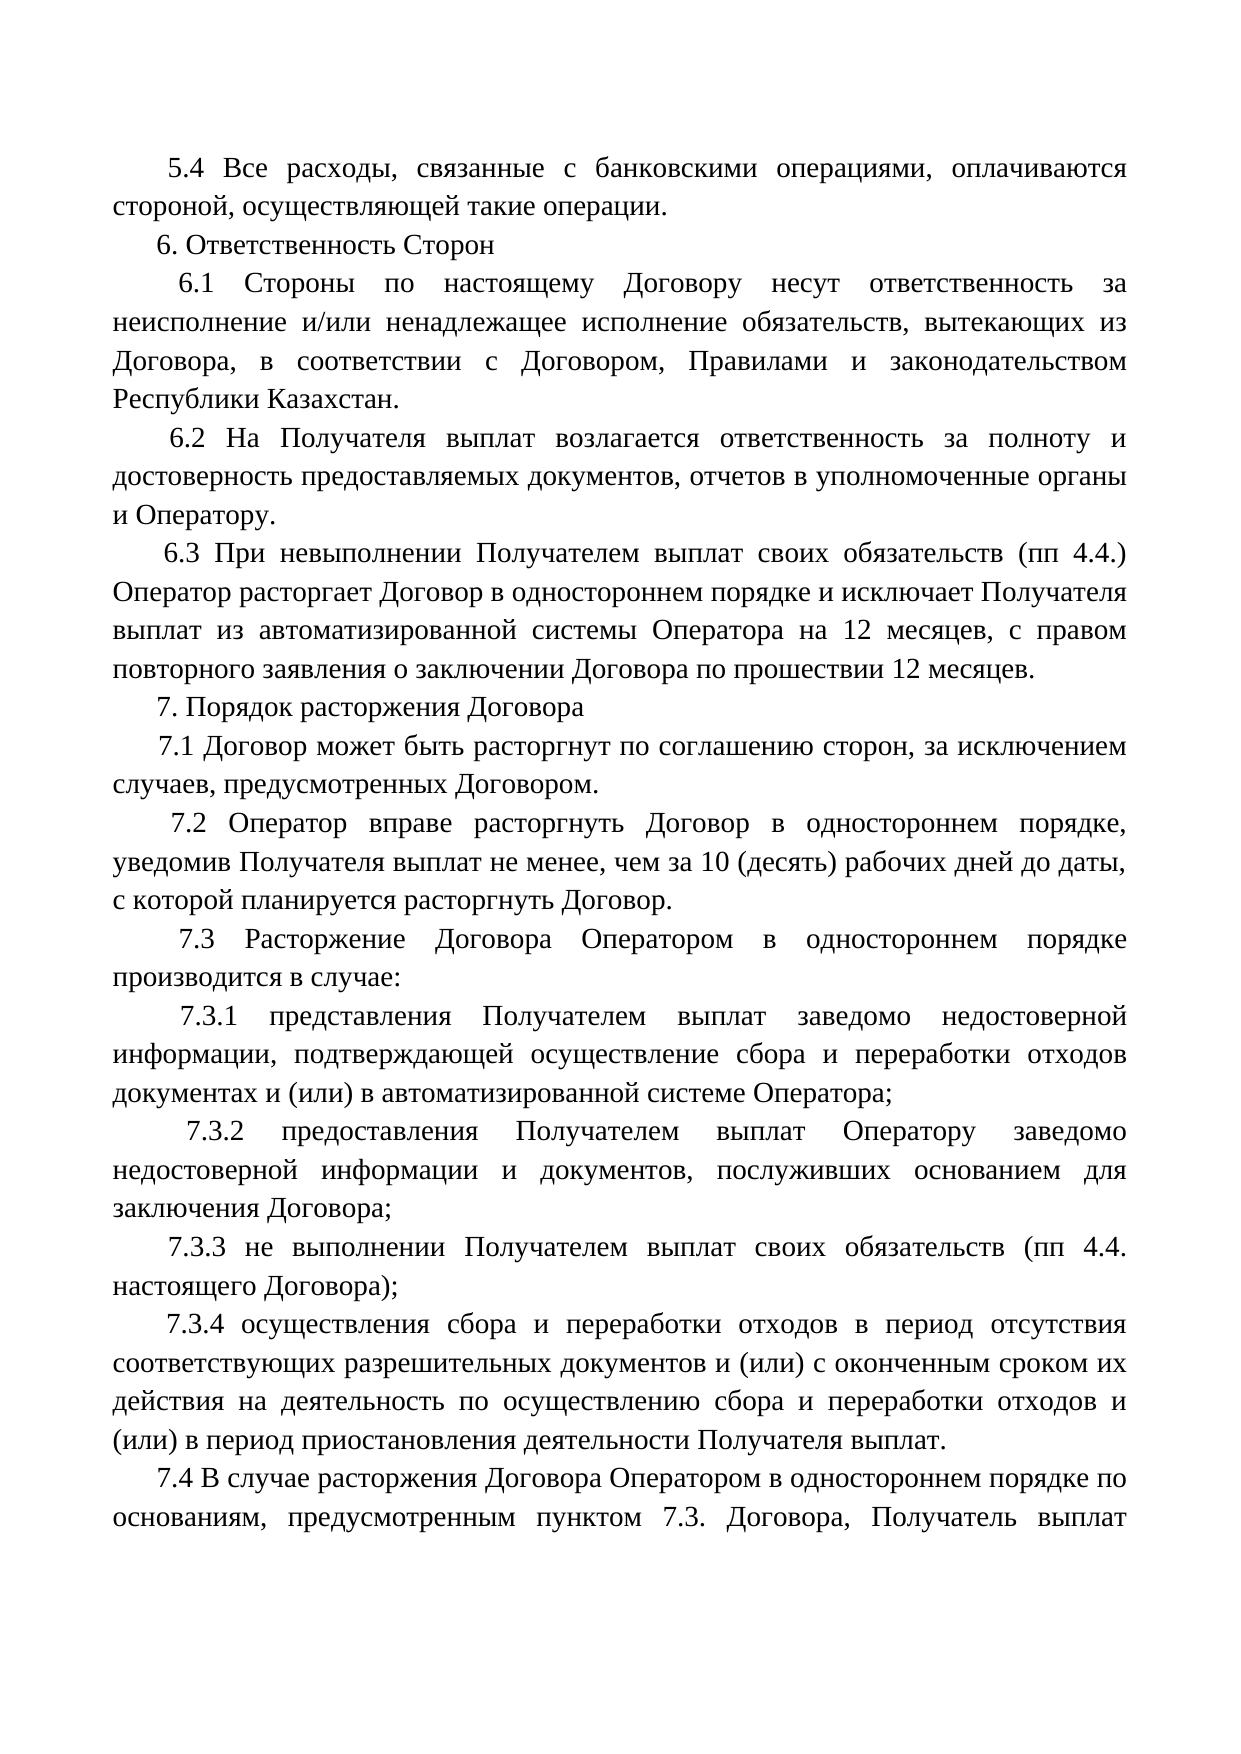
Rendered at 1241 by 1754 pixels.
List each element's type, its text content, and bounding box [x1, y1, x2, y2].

text 6.2 На Получателя выплат возлагается ответственность за полноту и достоверность предоставляемых документов, отчетов в уполномоченные органы и Оператору. [112, 420, 1128, 530]
text 6.3 При невыполнении Получателем выплат своих обязательств (пп 4.4.) Оператор расторгает Договор в одностороннем порядке и исключает Получателя выплат из автоматизированной системы Оператора на 12 месяцев, с правом повторного заявления о заключении Договора по прошествии 12 месяцев. [112, 535, 1128, 684]
text 7.3.2 предоставления Получателем выплат Оператору заведомо недостоверной информации и документов, послуживших основанием для заключения Договора; [112, 1113, 1128, 1224]
text 7.3.1 представления Получателем выплат заведомо недостоверной информации, подтверждающей осуществление сбора и переработки отходов документах и (или) в автоматизированной системе Оператора; [112, 998, 1128, 1108]
text 7. Порядок расторжения Договора [112, 689, 1128, 723]
text 6.1 Стороны по настоящему Договору несут ответственность за неисполнение и/или ненадлежащее исполнение обязательств, вытекающих из Договора, в соответствии с Договором, Правилами и законодательством Республики Казахстан. [112, 266, 1128, 415]
text 7.1 Договор может быть расторгнут по соглашению сторон, за исключением случаев, предусмотренных Договором. [112, 728, 1128, 800]
text 6. Ответственность Сторон [112, 227, 1128, 261]
text 7.3.4 осуществления сбора и переработки отходов в период отсутствия соответствующих разрешительных документов и (или) с оконченным сроком их действия на деятельность по осуществлению сбора и переработки отходов и (или) в период приостановления деятельности Получателя выплат. [112, 1306, 1128, 1455]
text 7.2 Оператор вправе расторгнуть Договор в одностороннем порядке, уведомив Получателя выплат не менее, чем за 10 (десять) рабочих дней до даты, с которой планируется расторгнуть Договор. [112, 805, 1128, 916]
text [112, 1460, 1128, 1532]
text 7.3 Расторжение Договора Оператором в одностороннем порядке производится в случае: [112, 921, 1128, 993]
text 7.3.3 не выполнении Получателем выплат своих обязательств (пп 4.4. настоящего Договора); [112, 1229, 1128, 1301]
text 5.4 Все расходы, связанные с банковскими операциями, оплачиваются стороной, осуществляющей такие операции. [112, 150, 1128, 222]
